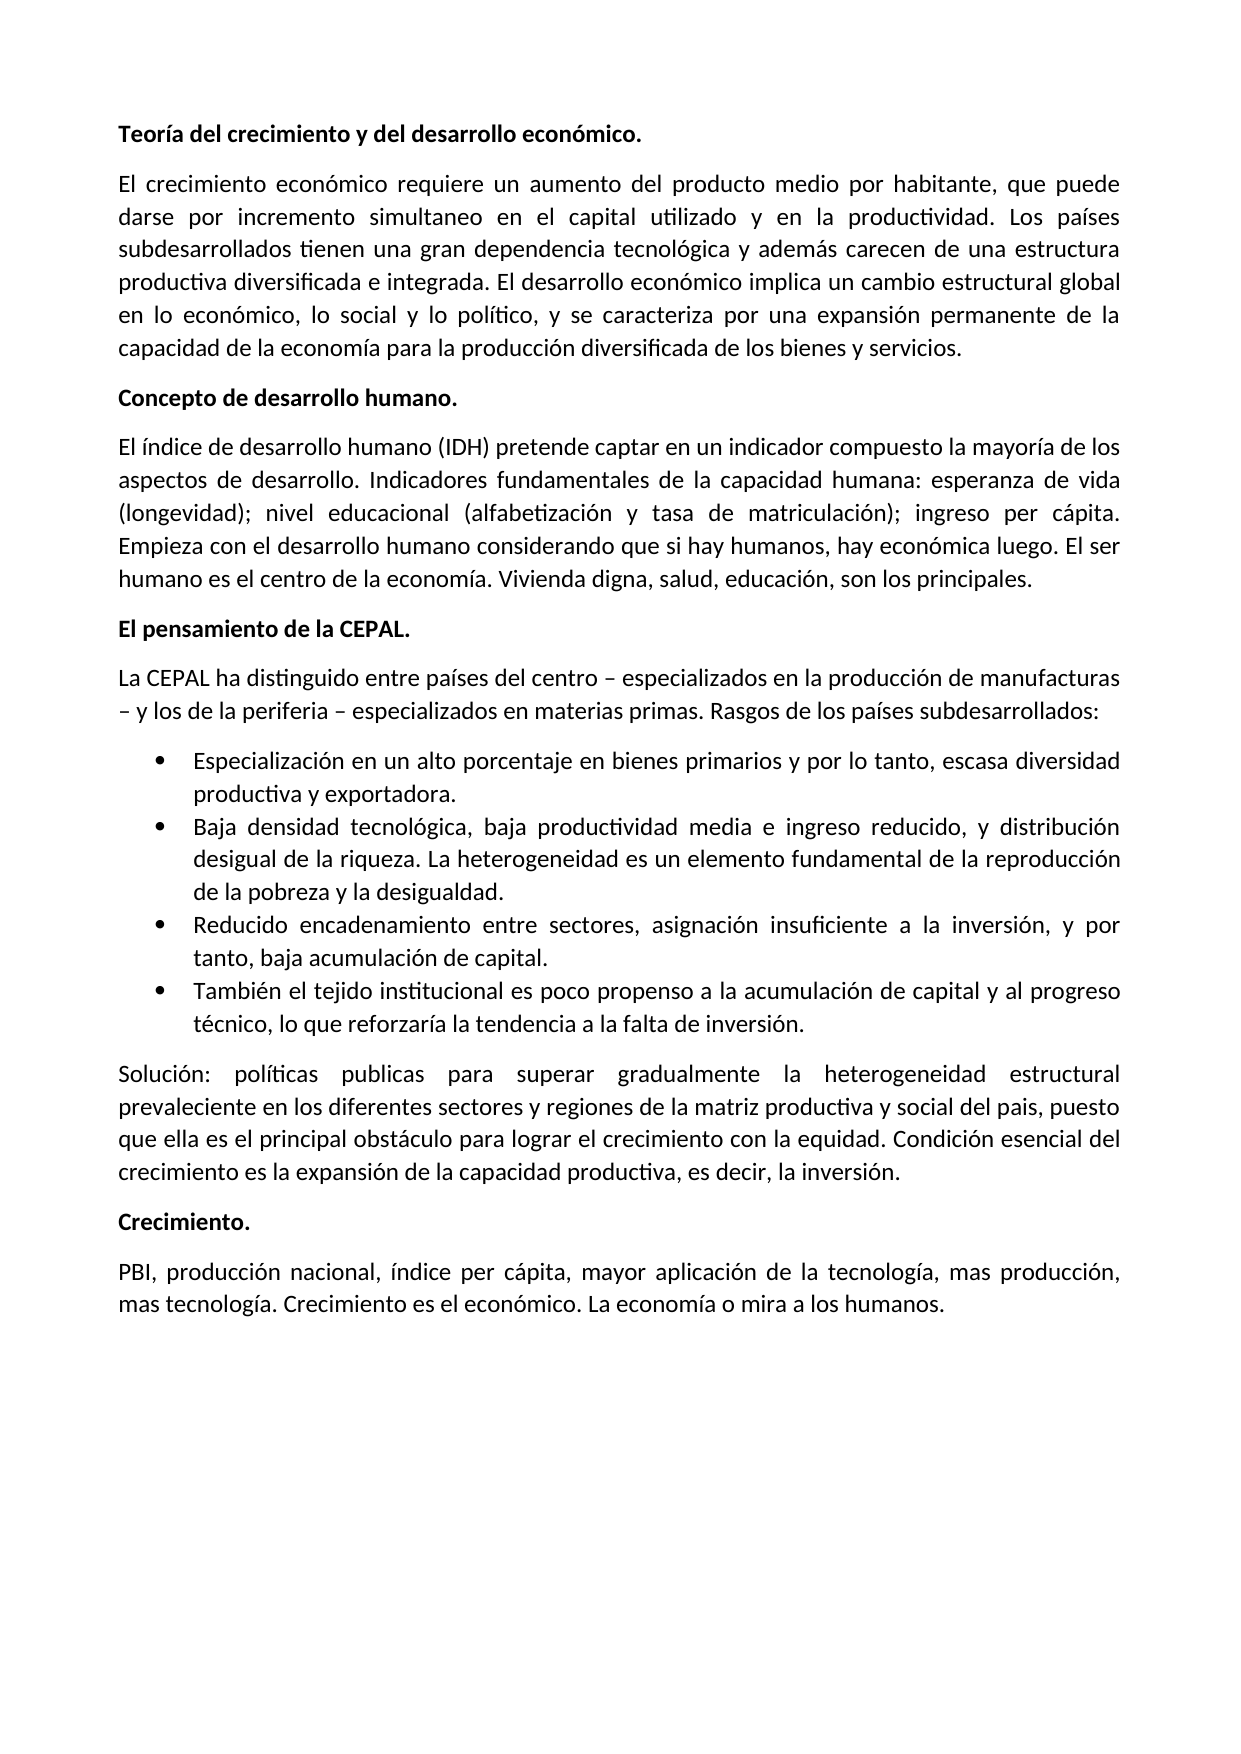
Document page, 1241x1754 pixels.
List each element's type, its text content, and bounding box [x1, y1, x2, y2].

list Reducido encadenamiento entre sectores, asignación insuficiente a la inversión, y por tanto, baja acumulación de capital. [156, 909, 1122, 973]
text Solución: políticas publicas para superar gradualmente la heterogeneidad estructural prevaleciente en los diferentes sectores y regiones de la matriz productiva y social del pais, puesto que ella es el principal obstáculo para lograr el crecimiento con la equidad. Condición esencial del crecimiento es la expansión de la capacidad productiva, es decir, la inversión. [118, 1058, 1122, 1187]
text El pensamiento de la CEPAL. [118, 613, 1122, 643]
text El crecimiento económico requiere un aumento del producto medio por habitante, que puede darse por incremento simultaneo en el capital utilizado y en la productividad. Los países subdesarrollados tienen una gran dependencia tecnológica y además carecen de una estructura productiva diversificada e integrada. El desarrollo económico implica un cambio estructural global en lo económico, lo social y lo político, y se caracteriza por una expansión permanente de la capacidad de la economía para la producción diversificada de los bienes y servicios. [118, 168, 1122, 363]
text La CEPAL ha distinguido entre países del centro – especializados en la producción de manufacturas – y los de la periferia – especializados en materias primas. Rasgos de los países subdesarrollados: [118, 662, 1122, 726]
text Teoría del crecimiento y del desarrollo económico. [118, 118, 1122, 149]
list Baja densidad tecnológica, baja productividad media e ingreso reducido, y distribución desigual de la riqueza. La heterogeneidad es un elemento fundamental de la reproducción de la pobreza y la desigualdad. [156, 811, 1122, 907]
text PBI, producción nacional, índice per cápita, mayor aplicación de la tecnología, mas producción, mas tecnología. Crecimiento es el económico. La economía o mira a los humanos. [118, 1256, 1122, 1319]
list Especialización en un alto porcentaje en bienes primarios y por lo tanto, escasa diversidad productiva y exportadora. [156, 745, 1122, 808]
text Concepto de desarrollo humano. [118, 382, 1122, 412]
text El índice de desarrollo humano (IDH) pretende captar en un indicador compuesto la mayoría de los aspectos de desarrollo. Indicadores fundamentales de la capacidad humana: esperanza de vida (longevidad); nivel educacional (alfabetización y tasa de matriculación); ingreso per cápita. Empieza con el desarrollo humano considerando que si hay humanos, hay económica luego. El ser humano es el centro de la economía. Vivienda digna, salud, educación, son los principales. [118, 431, 1122, 594]
list También el tejido institucional es poco propenso a la acumulación de capital y al progreso técnico, lo que reforzaría la tendencia a la falta de inversión. [156, 975, 1122, 1039]
text Crecimiento. [118, 1206, 1122, 1237]
